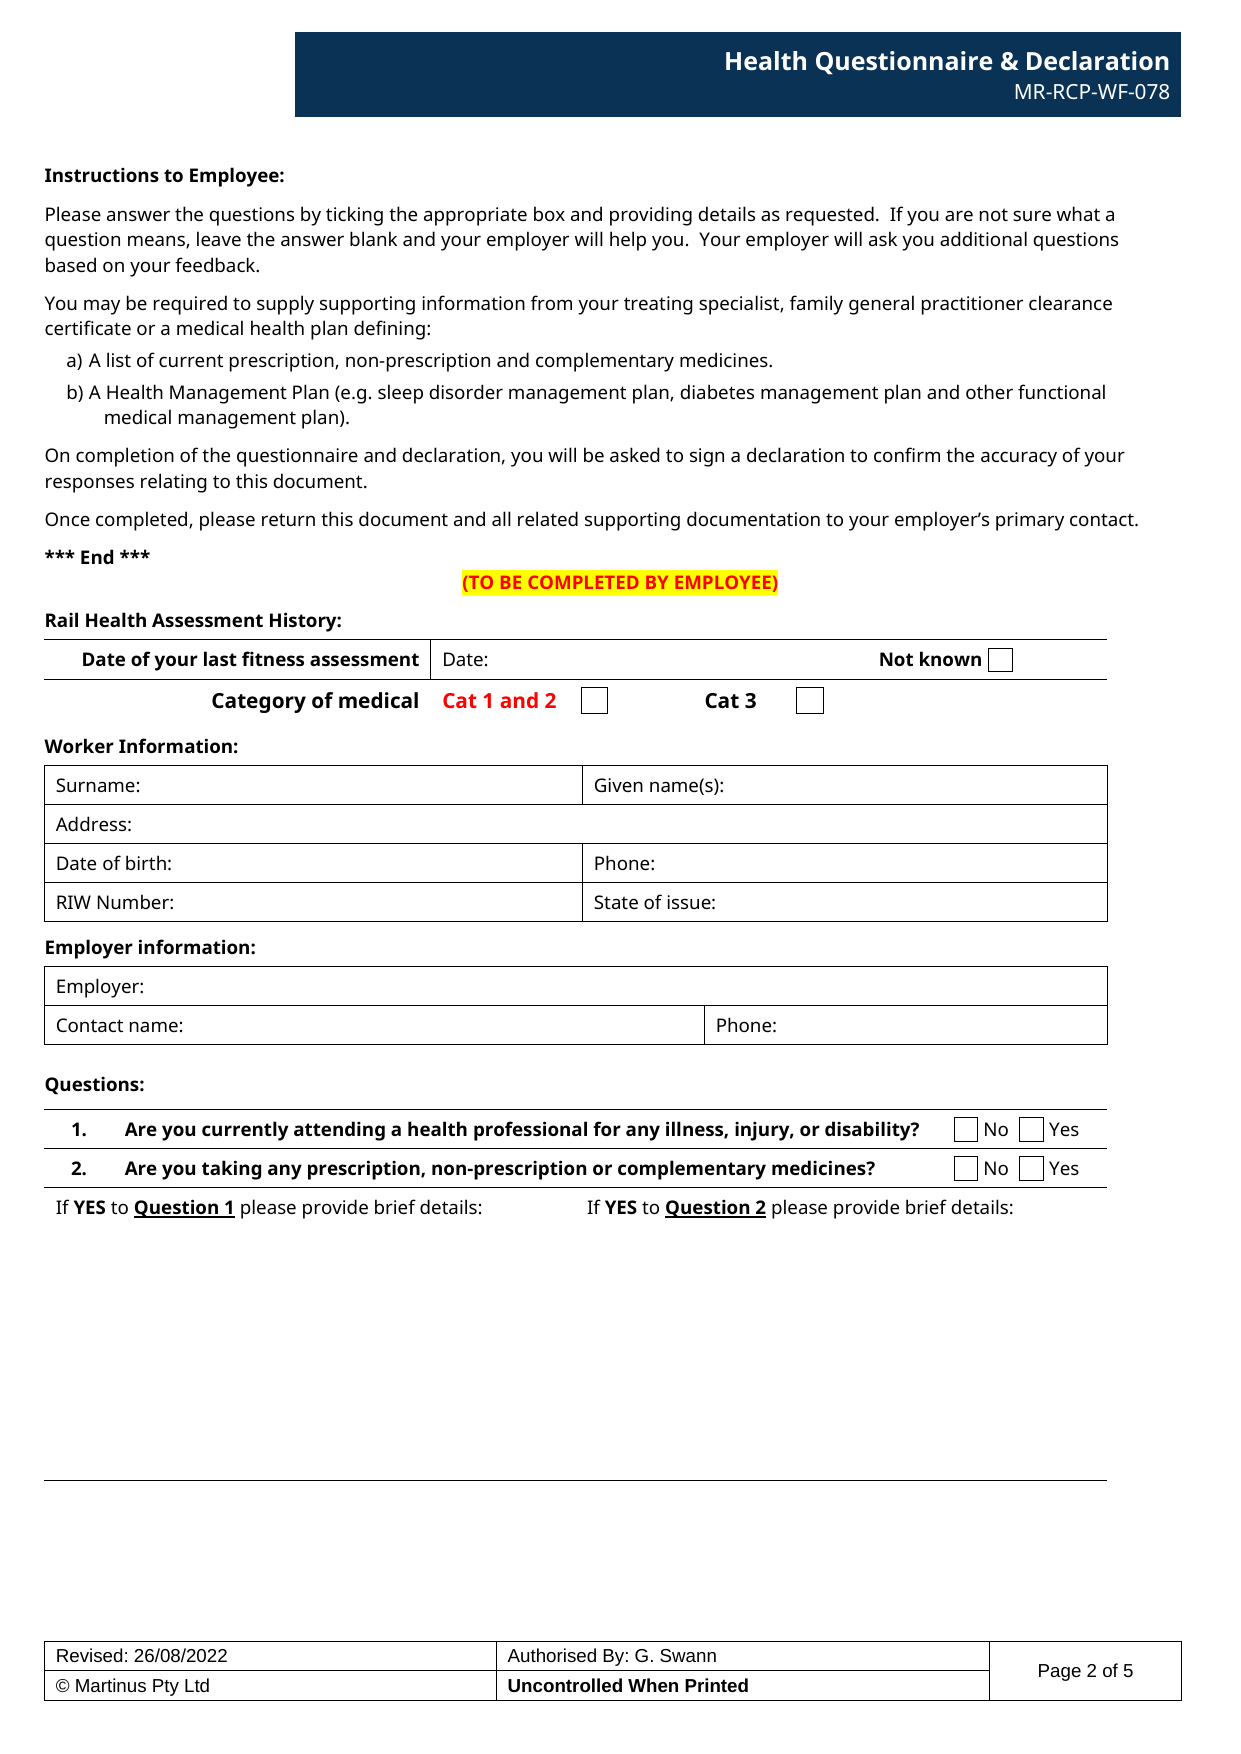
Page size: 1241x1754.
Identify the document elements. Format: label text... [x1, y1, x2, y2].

text (TO BE COMPLETED BY EMPLOYEE) [89, 569, 1152, 595]
table_header Given name(s): [583, 766, 1107, 804]
table_header Employer: [45, 967, 1107, 1005]
list A list of current prescription, non-prescription and complementary medicines. [66, 347, 1152, 373]
table_cell RIW Number: [45, 883, 582, 921]
table_header Not known [784, 640, 1107, 678]
table_cell Address: [45, 805, 1107, 843]
table_cell Cat 1 and 2 [431, 680, 569, 720]
table_cell Contact name: [45, 1006, 704, 1044]
table_cell If YES to Question 2 please provide brief details: [576, 1188, 1107, 1480]
table_cell If YES to Question 1 please provide brief details: [44, 1188, 576, 1480]
text On completion of the questionnaire and declaration, you will be asked to sign a declaration to confirm the accuracy of your responses relating to this document. [44, 442, 1152, 493]
table_cell Category of medical [44, 680, 431, 720]
list A Health Management Plan (e.g. sleep disorder management plan, diabetes management plan and other functional medical management plan). [66, 379, 1152, 430]
table_cell Are you taking any prescription, non-prescription or complementary medicines? [113, 1149, 942, 1187]
table_cell Phone: [705, 1006, 1107, 1044]
table_header Are you currently attending a health professional for any illness, injury, or disability? [113, 1110, 942, 1148]
table_cell No Yes [942, 1149, 1107, 1187]
text Please answer the questions by ticking the appropriate box and providing details as requested. If you are not sure what a question means, leave the answer blank and your employer will help you. Your employer will ask you additional questions based on your feedback. [44, 201, 1152, 277]
text Instructions to Employee: [44, 163, 1152, 188]
table_cell 2. [44, 1149, 113, 1187]
text Once completed, please return this document and all related supporting documentation to your employer’s primary contact. [44, 506, 1152, 532]
text Employer information: [44, 934, 1152, 960]
text Questions: [44, 1071, 1152, 1096]
table_cell State of issue: [583, 883, 1107, 921]
text *** End *** [44, 544, 1152, 569]
table_header 1. [44, 1110, 113, 1148]
table_cell Date of birth: [45, 844, 582, 882]
table_header Date: [431, 640, 784, 678]
table_header Date of your last fitness assessment [44, 640, 430, 678]
table_header Surname: [45, 766, 582, 804]
table_cell [569, 680, 693, 720]
table_cell [784, 680, 1107, 720]
table_header No Yes [942, 1110, 1107, 1148]
table_cell Cat 3 [693, 680, 784, 720]
table_cell Phone: [583, 844, 1107, 882]
text Rail Health Assessment History: [44, 608, 1152, 633]
text You may be required to supply supporting information from your treating specialist, family general practitioner clearance certificate or a medical health plan defining: [44, 290, 1152, 341]
text Worker Information: [44, 733, 1152, 758]
